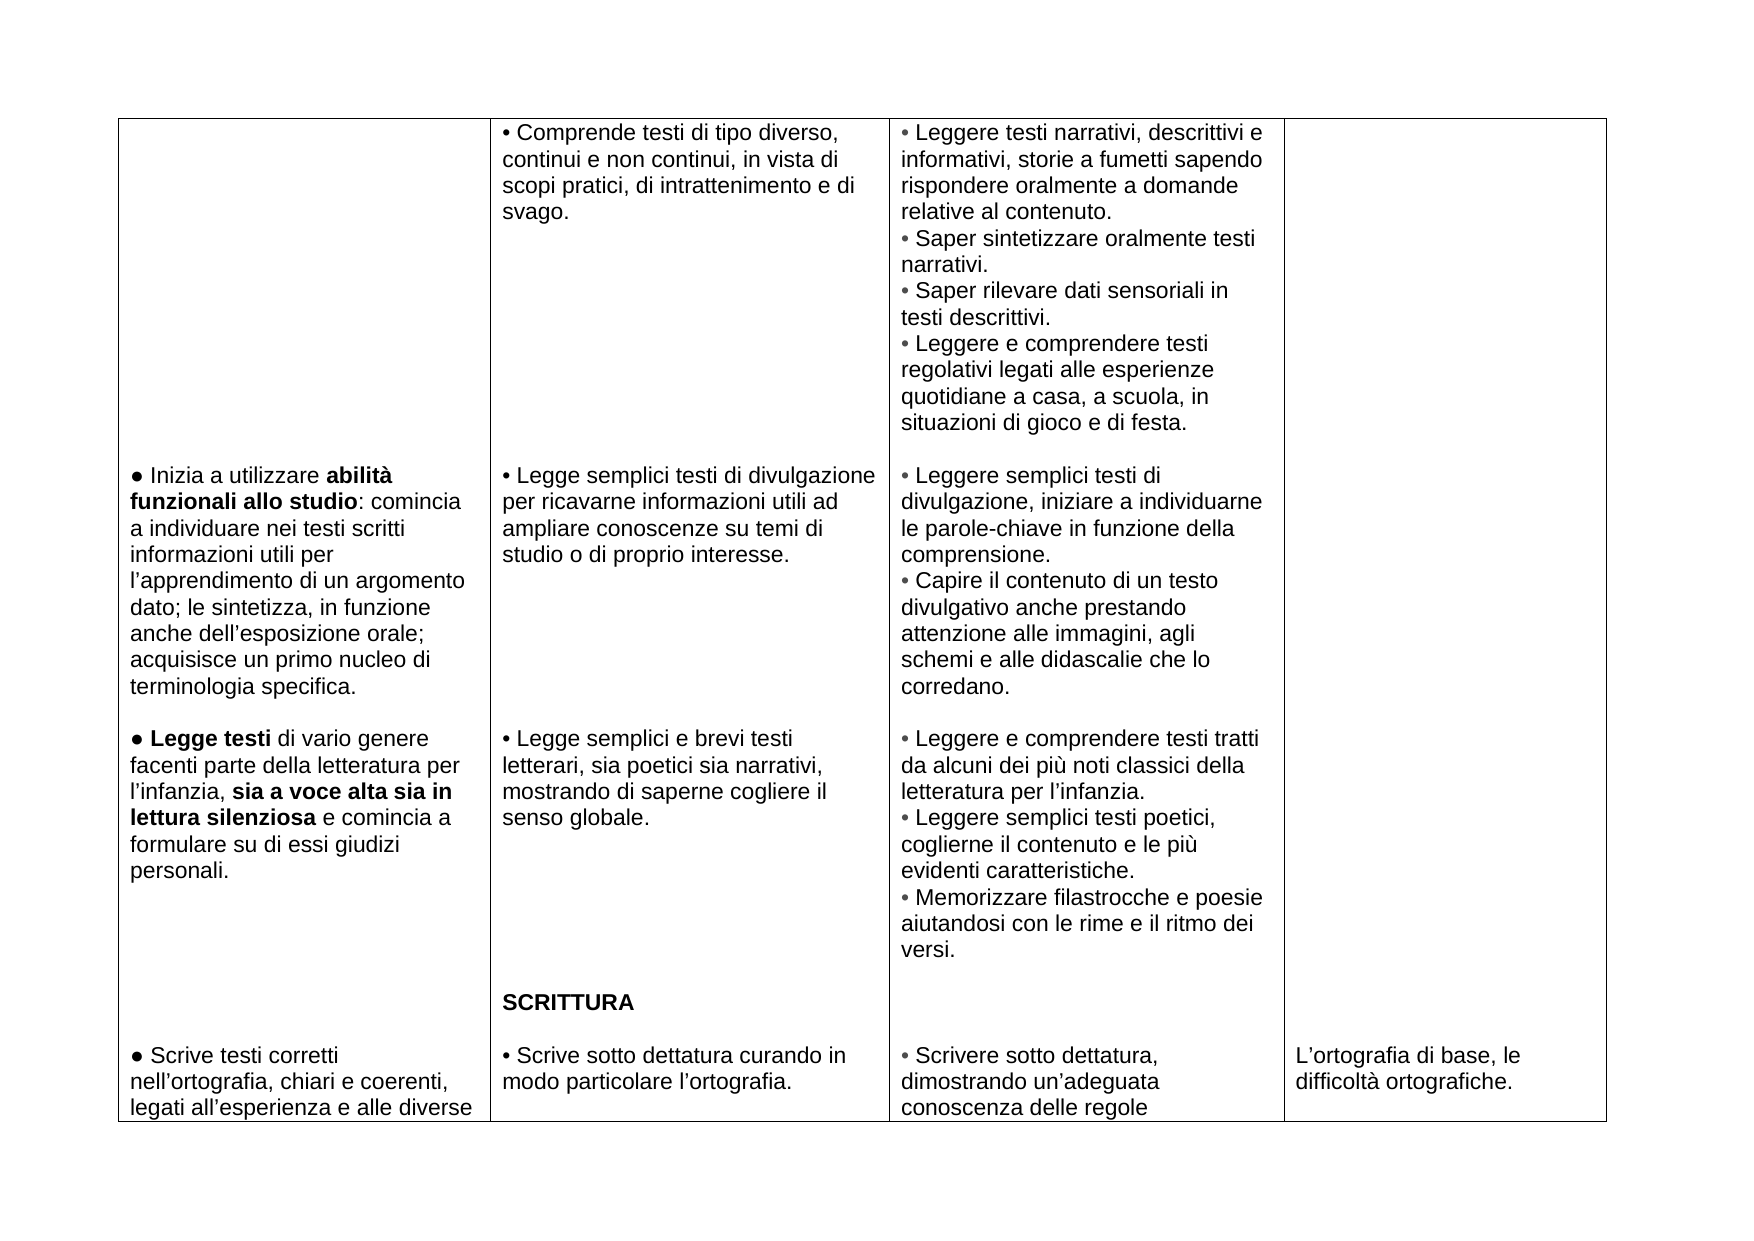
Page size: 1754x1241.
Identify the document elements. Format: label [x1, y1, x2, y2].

table_cell [890, 119, 1284, 1121]
table_cell [119, 119, 490, 1121]
table_cell [491, 119, 889, 1121]
table_cell [1285, 119, 1606, 1121]
